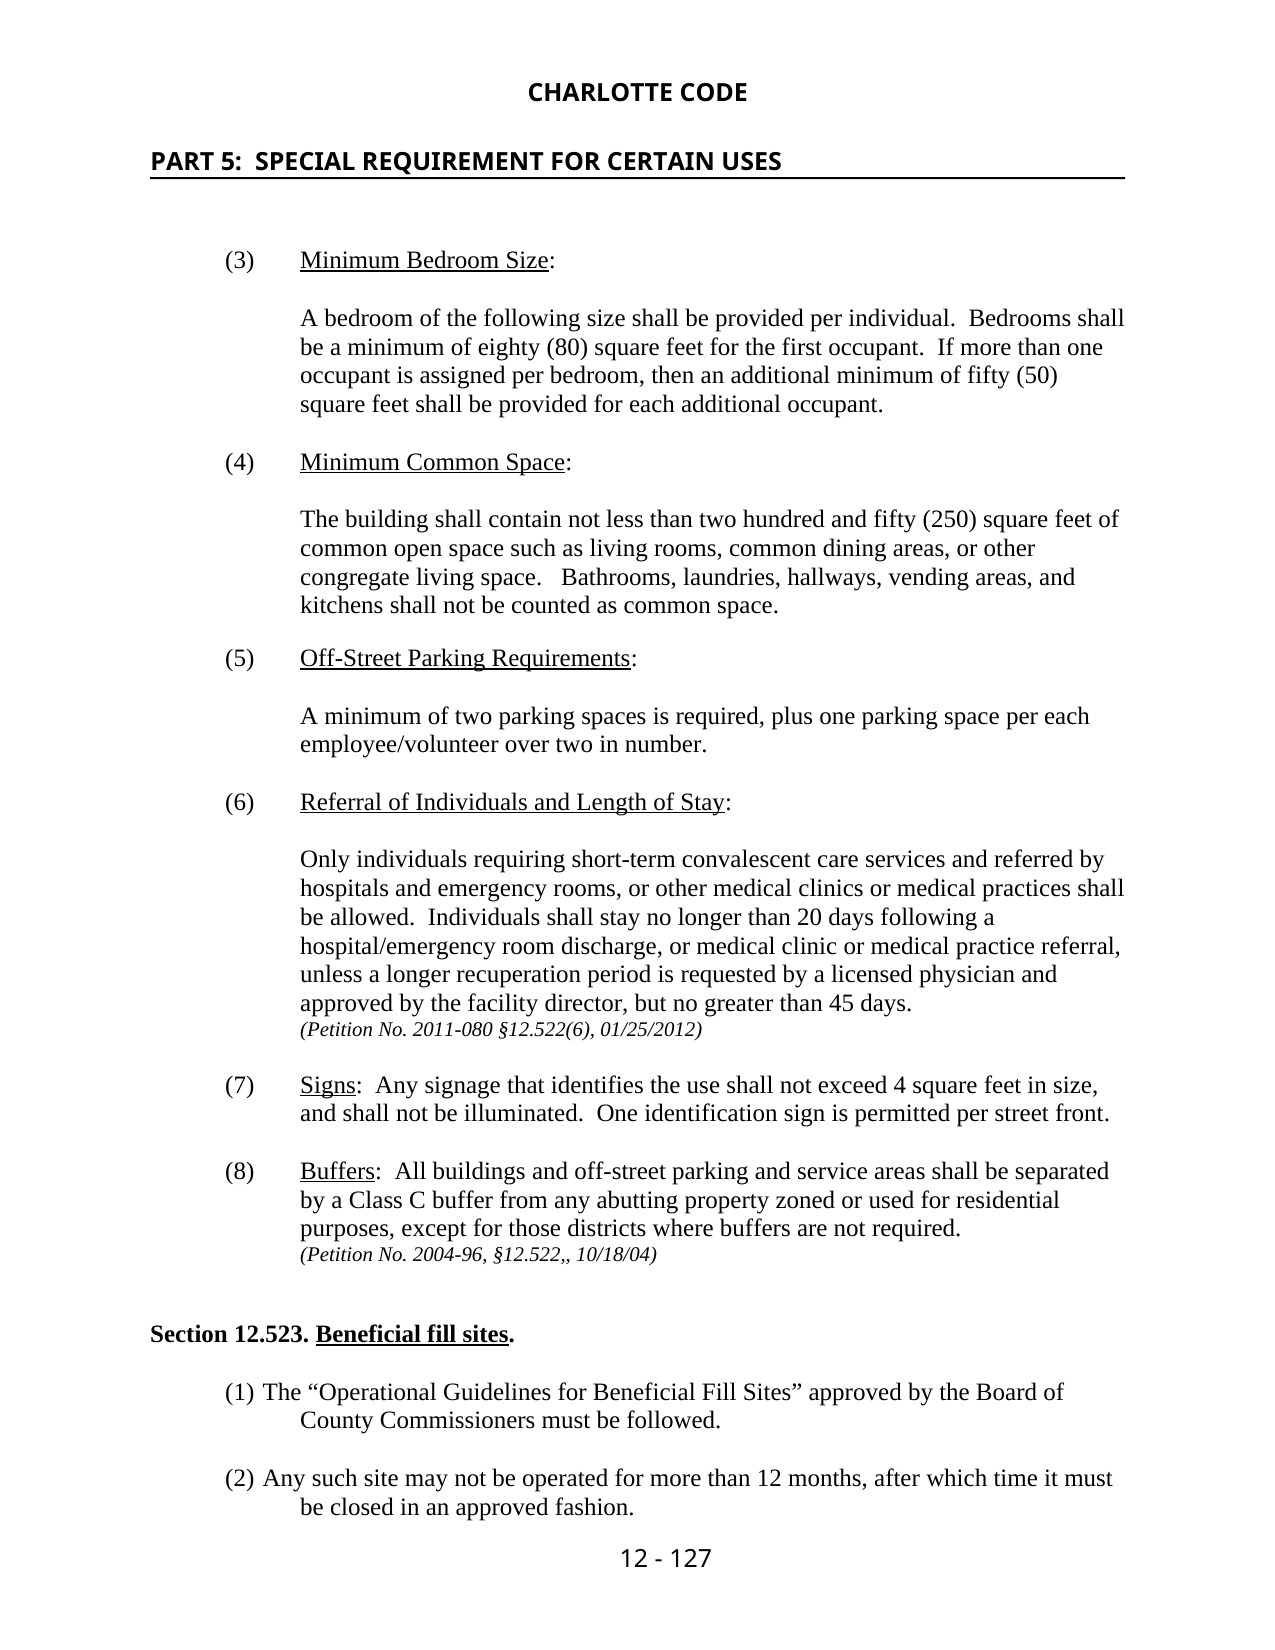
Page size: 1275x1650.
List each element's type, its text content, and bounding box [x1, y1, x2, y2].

list The “Operational Guidelines for Beneficial Fill Sites” approved by the Board of County Commissioners must be followed. [225, 1377, 1125, 1434]
text Section 12.523. Beneficial fill sites. [150, 1319, 1125, 1348]
list Any such site may not be operated for more than 12 months, after which time it must be closed in an approved fashion. [225, 1463, 1125, 1520]
text (6) Referral of Individuals and Length of Stay: [225, 787, 1125, 816]
text The building shall contain not less than two hundred and fifty (250) square feet of common open space such as living rooms, common dining areas, or other congregate living space. Bathrooms, laundries, hallways, vending areas, and kitchens shall not be counted as common space. [300, 504, 1125, 619]
text (Petition No. 2004-96, §12.522,, 10/18/04) [150, 1242, 1125, 1266]
text (7) Signs: Any signage that identifies the use shall not exceed 4 square feet in size, and shall not be illuminated. One identification sign is permitted per street front. [225, 1070, 1125, 1127]
text A minimum of two parking spaces is required, plus one parking space per each employee/volunteer over two in number. [300, 701, 1125, 758]
text A bedroom of the following size shall be provided per individual. Bedrooms shall be a minimum of eighty (80) square feet for the first occupant. If more than one occupant is assigned per bedroom, then an additional minimum of fifty (50) square feet shall be provided for each additional occupant. [225, 303, 1125, 418]
text (5) Off-Street Parking Requirements: [225, 643, 1125, 672]
text (3) Minimum Bedroom Size: [225, 179, 1125, 274]
text Only individuals requiring short-term convalescent care services and referred by hospitals and emergency rooms, or other medical clinics or medical practices shall be allowed. Individuals shall stay no longer than 20 days following a hospital/emergency room discharge, or medical clinic or medical practice referral, unless a longer recuperation period is requested by a licensed physician and approved by the facility director, but no greater than 45 days. [300, 844, 1125, 1017]
text (4) Minimum Common Space: [225, 447, 1125, 475]
text (Petition No. 2011-080 §12.522(6), 01/25/2012) [150, 1017, 1125, 1041]
text (8) Buffers: All buildings and off-street parking and service areas shall be separated by a Class C buffer from any abutting property zoned or used for residential purposes, except for those districts where buffers are not required. [225, 1156, 1125, 1242]
